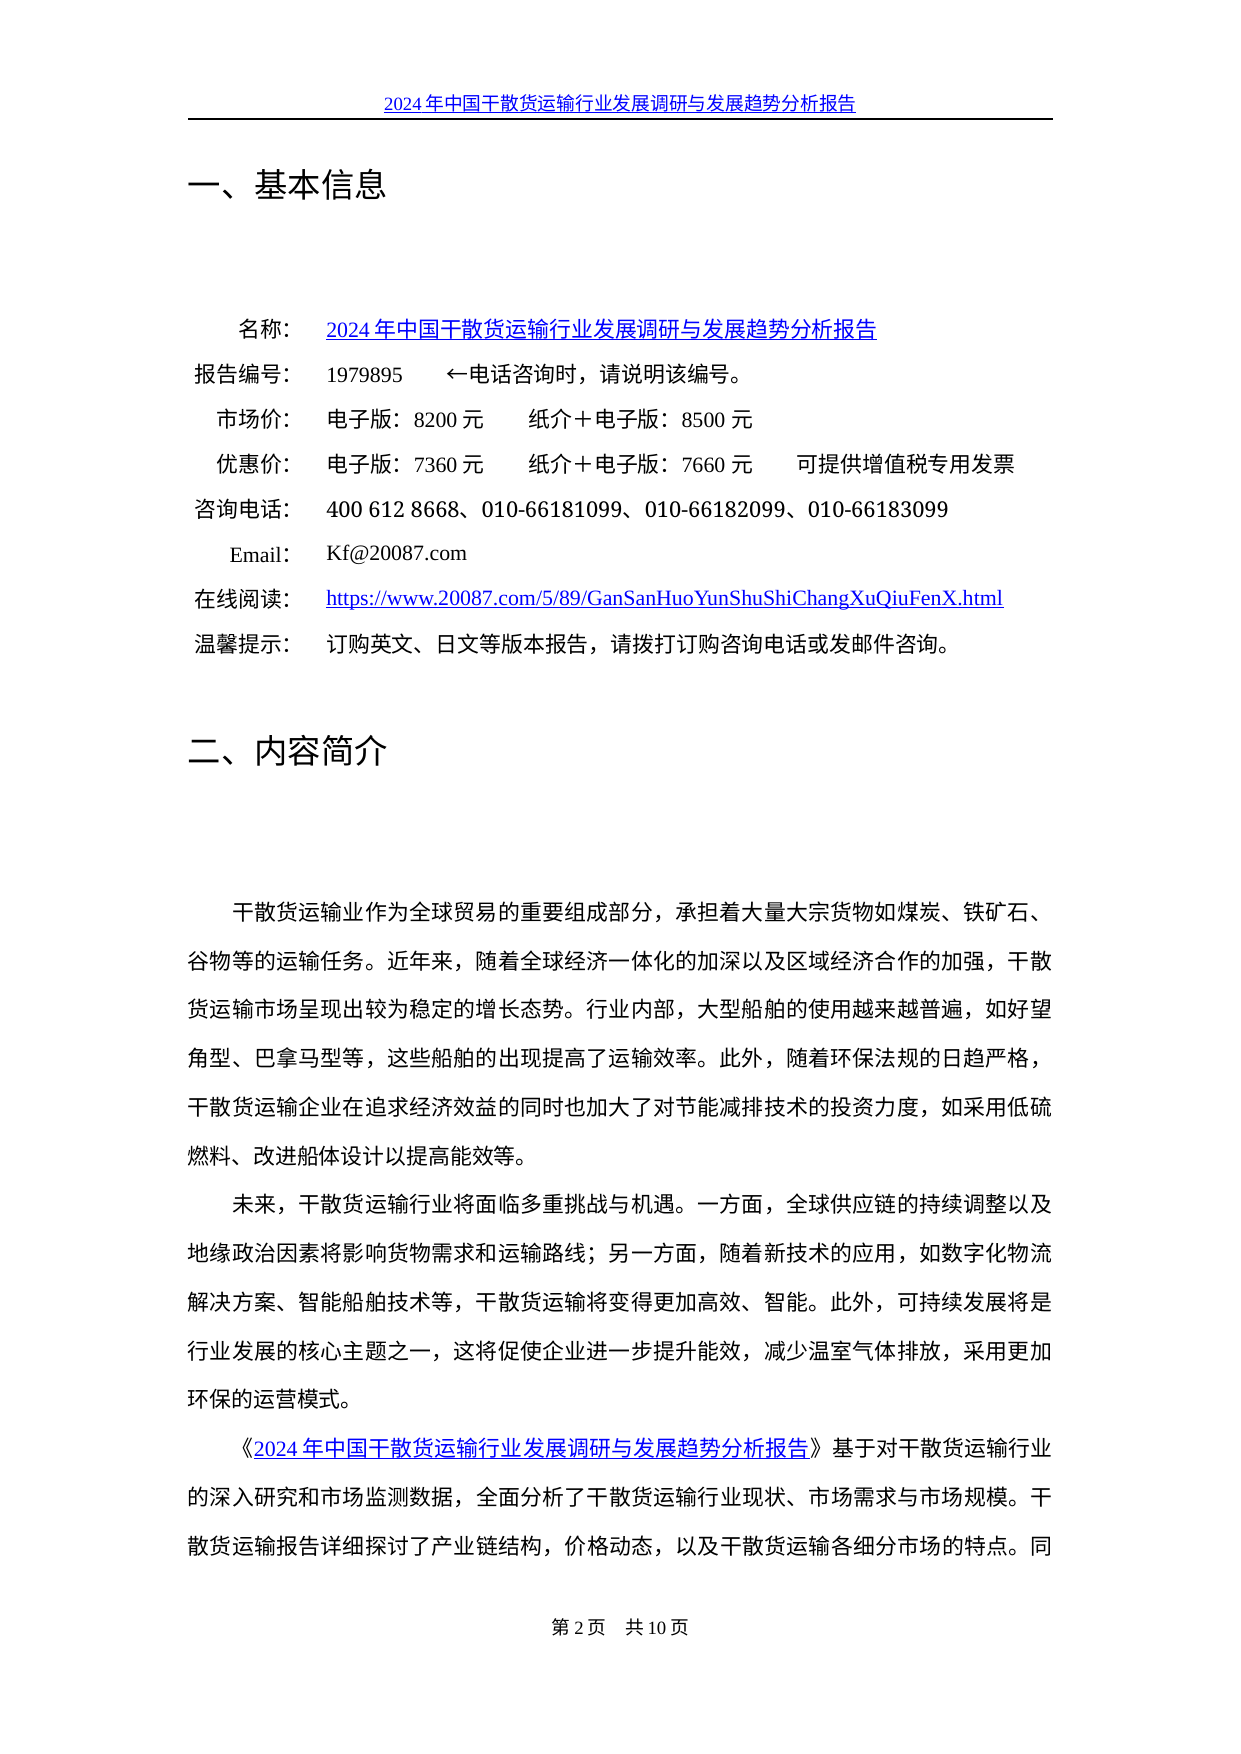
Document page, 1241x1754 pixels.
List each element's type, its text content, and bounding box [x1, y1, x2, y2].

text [187, 894, 1053, 1561]
table_header 名称： [167, 312, 315, 357]
table_cell 电子版：8200 元 纸介＋电子版：8500 元 [315, 402, 1073, 447]
table_cell 报告编号： [167, 357, 315, 402]
title 二、内容简介 [187, 717, 1053, 782]
table_header 2024年中国干散货运输行业发展调研与发展趋势分析报告 [315, 312, 1073, 357]
table_cell Kf@20087.com [315, 537, 1073, 582]
table_cell 订购英文、日文等版本报告，请拨打订购咨询电话或发邮件咨询。 [315, 627, 1073, 672]
table_cell 400 612 8668、010-66181099、010-66182099、010-66183099 [315, 492, 1073, 537]
table_cell 优惠价： [167, 447, 315, 492]
table_cell 电子版：7360 元 纸介＋电子版：7660 元 可提供增值税专用发票 [315, 447, 1073, 492]
title 一、基本信息 [187, 150, 1053, 215]
table_cell 温馨提示： [167, 627, 315, 672]
table_cell 市场价： [167, 402, 315, 447]
table_cell 1979895 ←电话咨询时，请说明该编号。 [315, 357, 1073, 402]
table_cell Email： [167, 537, 315, 582]
table_cell [315, 582, 1073, 627]
table_cell 咨询电话： [167, 492, 315, 537]
table_cell 在线阅读： [167, 582, 315, 627]
